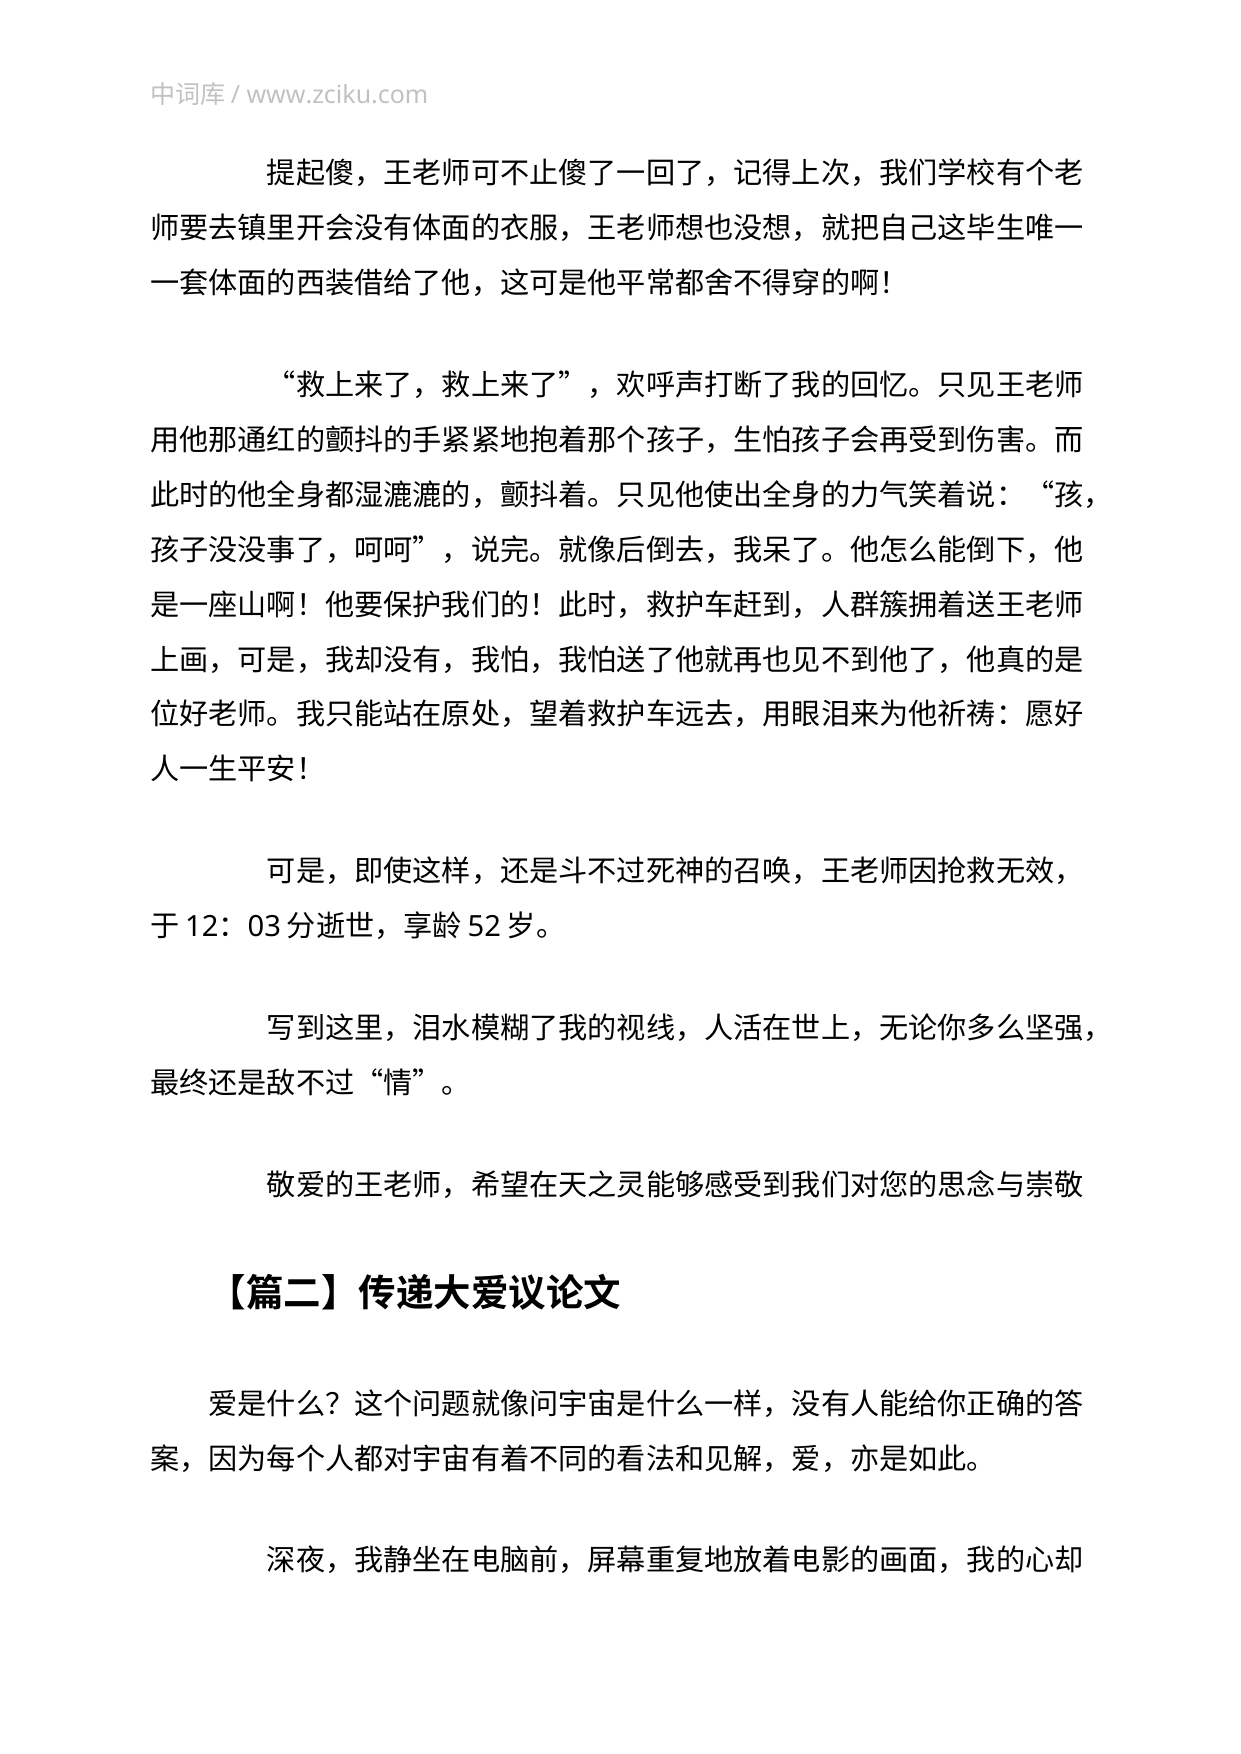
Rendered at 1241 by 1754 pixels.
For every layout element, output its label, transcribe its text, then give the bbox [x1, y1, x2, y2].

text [150, 1537, 1090, 1579]
text 敬爱的王老师，希望在天之灵能够感受到我们对您的思念与崇敬 [150, 1161, 1090, 1203]
text 【篇二】传递大爱议论文 [150, 1263, 1090, 1317]
text “救上来了，救上来了”，欢呼声打断了我的回忆。只见王老师用他那通红的颤抖的手紧紧地抱着那个孩子，生怕孩子会再受到伤害。而此时的他全身都湿漉漉的，颤抖着。只见他使出全身的力气笑着说：“孩，孩子没没事了，呵呵”，说完。就像后倒去，我呆了。他怎么能倒下，他是一座山啊！他要保护我们的！此时，救护车赶到，人群簇拥着送王老师上画，可是，我却没有，我怕，我怕送了他就再也见不到他了，他真的是位好老师。我只能站在原处，望着救护车远去，用眼泪来为他祈祷：愿好人一生平安！ [150, 362, 1090, 788]
text 可是，即使这样，还是斗不过死神的召唤，王老师因抢救无效，于12：03分逝世，享龄52岁。 [150, 848, 1090, 945]
text 写到这里，泪水模糊了我的视线，人活在世上，无论你多么坚强，最终还是敌不过“情”。 [150, 1004, 1090, 1102]
text 爱是什么？这个问题就像问宇宙是什么一样，没有人能给你正确的答案，因为每个人都对宇宙有着不同的看法和见解，爱，亦是如此。 [150, 1380, 1090, 1477]
text 提起傻，王老师可不止傻了一回了，记得上次，我们学校有个老师要去镇里开会没有体面的衣服，王老师想也没想，就把自己这毕生唯一一套体面的西装借给了他，这可是他平常都舍不得穿的啊！ [150, 150, 1090, 302]
